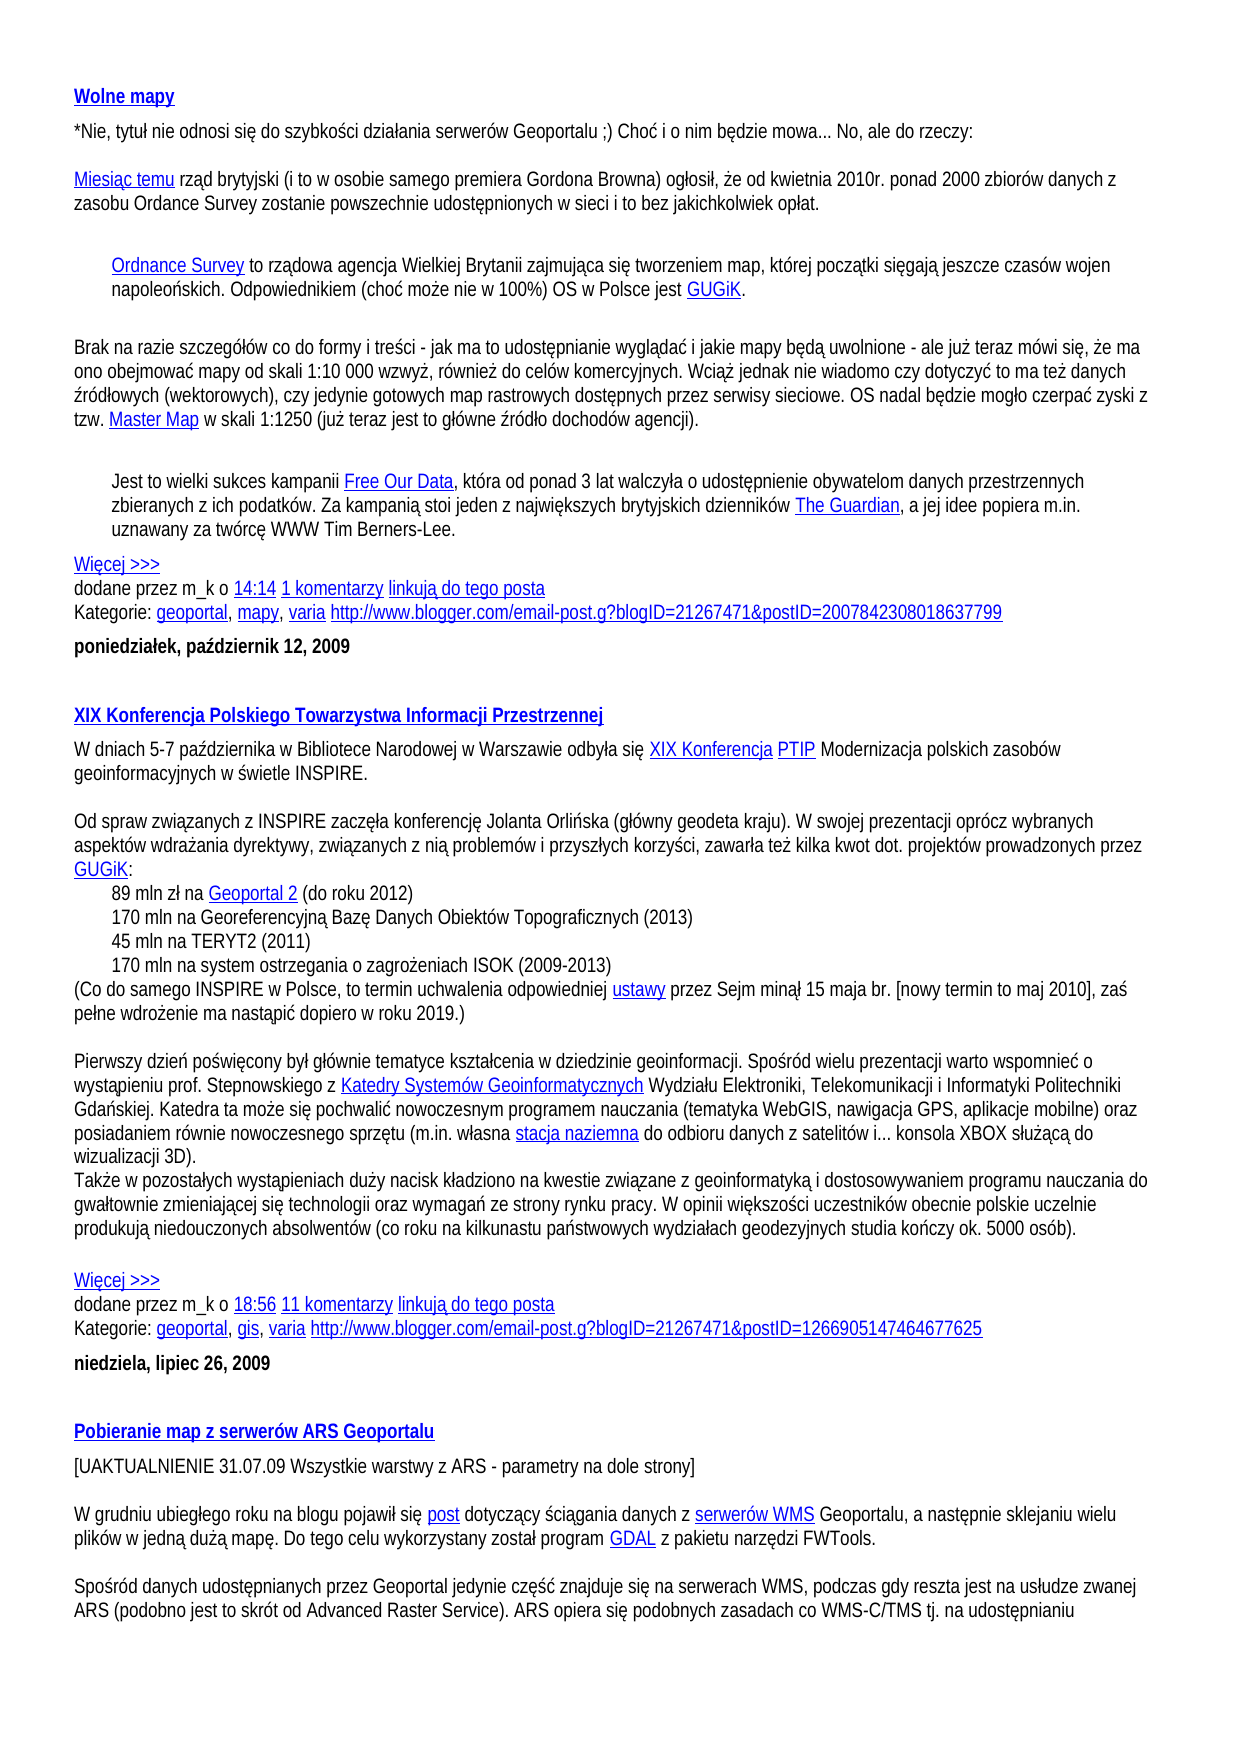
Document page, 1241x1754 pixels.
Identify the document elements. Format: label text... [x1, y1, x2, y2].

text Kategorie: geoportal, gis, varia http://www.blogger.com/email-post.g?blogID=21267471&postID=1266905147464677625 [74, 1316, 1167, 1340]
text Brak na razie szczegółów co do formy i treści - jak ma to udostępnianie wyglądać i jakie mapy będą uwolnione - ale już teraz mówi się, że ma ono obejmować mapy od skali 1:10 000 wzwyż, również do celów komercyjnych. Wciąż jednak nie wiadomo czy dotyczyć to ma też danych źródłowych (wektorowych), czy jedynie gotowych map rastrowych dostępnych przez serwisy sieciowe. OS nadal będzie mogło czerpać zyski z tzw. Master Map w skali 1:1250 (już teraz jest to główne źródło dochodów agencji). [74, 311, 1167, 459]
text Wolne mapy [74, 84, 1167, 108]
text Jest to wielki sukces kampanii Free Our Data, która od ponad 3 lat walczyła o udostępnienie obywatelom danych przestrzennych zbieranych z ich podatków. Za kampanią stoi jeden z największych brytyjskich dzienników The Guardian, a jej idee popiera m.in. uznawany za twórcę WWW Tim Berners-Lee. [111, 469, 1129, 541]
text *Nie, tytuł nie odnosi się do szybkości działania serwerów Geoportalu ;) Choć i o nim będzie mowa... No, ale do rzeczy: Miesiąc temu rząd brytyjski (i to w osobie samego premiera Gordona Browna) ogłosił, że od kwietnia 2010r. ponad 2000 zbiorów danych z zasobu Ordance Survey zostanie powszechnie udostępnionych w sieci i to bez jakichkolwiek opłat. [74, 119, 1167, 242]
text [74, 1454, 1167, 1621]
text dodane przez m_k o 18:56 11 komentarzy linkują do tego posta [74, 1292, 1167, 1316]
text W dniach 5-7 października w Bibliotece Narodowej w Warszawie odbyła się XIX Konferencja PTIP Modernizacja polskich zasobów geoinformacyjnych w świetle INSPIRE. Od spraw związanych z INSPIRE zaczęła konferencję Jolanta Orlińska (główny geodeta kraju). W swojej prezentacji oprócz wybranych aspektów wdrażania dyrektywy, związanych z nią problemów i przyszłych korzyści, zawarła też kilka kwot dot. projektów prowadzonych przez GUGiK: [74, 737, 1167, 881]
text Ordnance Survey to rządowa agencja Wielkiej Brytanii zajmująca się tworzeniem map, której początki sięgają jeszcze czasów wojen napoleońskich. Odpowiednikiem (choć może nie w 100%) OS w Polsce jest GUGiK. [111, 253, 1129, 301]
text niedziela, lipiec 26, 2009 [74, 1351, 1167, 1374]
text Kategorie: geoportal, mapy, varia http://www.blogger.com/email-post.g?blogID=21267471&postID=2007842308018637799 [74, 600, 1167, 624]
text Więcej >>> [74, 1268, 1167, 1292]
text 170 mln na system ostrzegania o zagrożeniach ISOK (2009-2013) [111, 953, 1167, 977]
text (Co do samego INSPIRE w Polsce, to termin uchwalenia odpowiedniej ustawy przez Sejm minął 15 maja br. [nowy termin to maj 2010], zaś pełne wdrożenie ma nastąpić dopiero w roku 2019.) Pierwszy dzień poświęcony był głównie tematyce kształcenia w dziedzinie geoinformacji. Spośród wielu prezentacji warto wspomnieć o wystąpieniu prof. Stepnowskiego z Katedry Systemów Geoinformatycznych Wydziału Elektroniki, Telekomunikacji i Informatyki Politechniki Gdańskiej. Katedra ta może się pochwalić nowoczesnym programem nauczania (tematyka WebGIS, nawigacja GPS, aplikacje mobilne) oraz posiadaniem równie nowoczesnego sprzętu (m.in. własna stacja naziemna do odbioru danych z satelitów i... konsola XBOX służącą do wizualizacji 3D). Także w pozostałych wystąpieniach duży nacisk kładziono na kwestie związane z geoinformatyką i dostosowywaniem programu nauczania do gwałtownie zmieniającej się technologii oraz wymagań ze strony rynku pracy. W opinii większości uczestników obecnie polskie uczelnie produkują niedouczonych absolwentów (co roku na kilkunastu państwowych wydziałach geodezyjnych studia kończy ok. 5000 osób). [74, 977, 1167, 1268]
text 89 mln zł na Geoportal 2 (do roku 2012) [111, 881, 1167, 905]
text XIX Konferencja Polskiego Towarzystwa Informacji Przestrzennej [74, 703, 1167, 727]
text poniedziałek, październik 12, 2009 [74, 634, 1167, 658]
text 45 mln na TERYT2 (2011) [111, 929, 1167, 953]
text Pobieranie map z serwerów ARS Geoportalu [74, 1419, 1167, 1443]
text 170 mln na Georeferencyjną Bazę Danych Obiektów Topograficznych (2013) [111, 905, 1167, 929]
text dodane przez m_k o 14:14 1 komentarzy linkują do tego posta [74, 576, 1167, 600]
text Więcej >>> [74, 552, 1167, 576]
